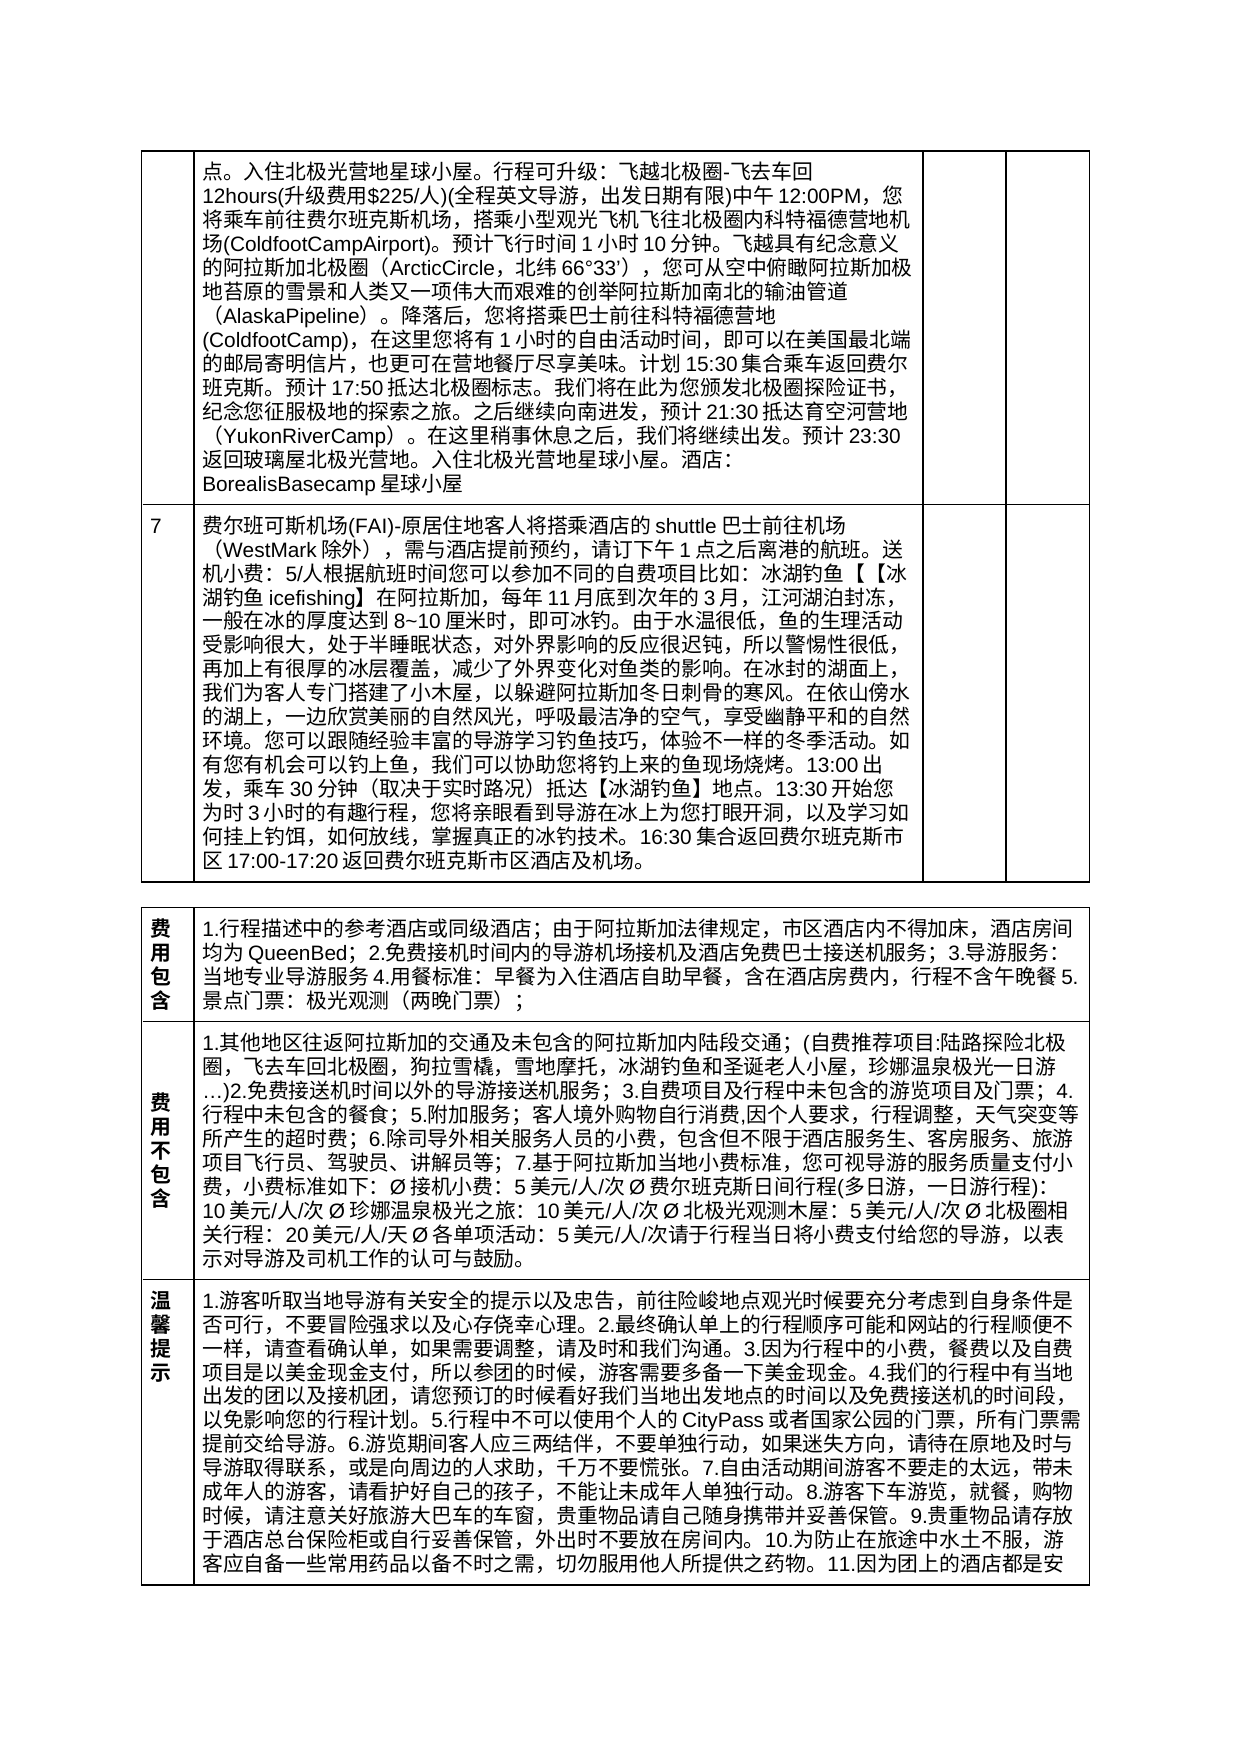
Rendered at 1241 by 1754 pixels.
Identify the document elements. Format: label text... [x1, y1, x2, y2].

table_cell [1007, 152, 1089, 504]
table_cell 费尔班可斯机场(FAI)-原居住地客人将搭乘酒店的shuttle巴士前往机场（WestMark除外），需与酒店提前预约，请订下午1点之后离港的航班。送机小费：5/人根据航班时间您可以参加不同的自费项目比如：冰湖钓鱼【【冰湖钓鱼icefishing】在阿拉斯加，每年11月底到次年的3月，江河湖泊封冻，一般在冰的厚度达到8~10厘米时，即可冰钓。由于水温很低，鱼的生理活动受影响很大，处于半睡眠状态，对外界影响的反应很迟钝，所以警惕性很低，再加上有很厚的冰层覆盖，减少了外界变化对鱼类的影响。在冰封的湖面上，我们为客人专门搭建了小木屋，以躲避阿拉斯加冬日刺骨的寒风。在依山傍水的湖上，一边欣赏美丽的自然风光，呼吸最洁净的空气，享受幽静平和的自然环境。您可以跟随经验丰富的导游学习钓鱼技巧，体验不一样的冬季活动。如有您有机会可以钓上鱼，我们可以协助您将钓上来的鱼现场烧烤。13:00出发，乘车30分钟（取决于实时路况）抵达【冰湖钓鱼】地点。13:30开始您为时3小时的有趣行程，您将亲眼看到导游在冰上为您打眼开洞，以及学习如何挂上钓饵，如何放线，掌握真正的冰钓技术。16:30集合返回费尔班克斯市区17:00-17:20返回费尔班克斯市区酒店及机场。 [195, 505, 922, 881]
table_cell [195, 1280, 1089, 1584]
table_cell [924, 152, 1005, 504]
table_cell 6 [142, 152, 193, 504]
table_cell [1007, 505, 1089, 881]
table_cell 7 [142, 505, 193, 881]
table_cell 1.其他地区往返阿拉斯加的交通及未包含的阿拉斯加内陆段交通；(自费推荐项目:陆路探险北极圈，飞去车回北极圈，狗拉雪橇，雪地摩托，冰湖钓鱼和圣诞老人小屋，珍娜温泉极光一日游…)2.免费接送机时间以外的导游接送机服务；3.自费项目及行程中未包含的游览项目及门票；4.行程中未包含的餐食；5.附加服务；客人境外购物自行消费,因个人要求，行程调整，天气突变等所产生的超时费；6.除司导外相关服务人员的小费，包含但不限于酒店服务生、客房服务、旅游项目飞行员、驾驶员、讲解员等；7.基于阿拉斯加当地小费标准，您可视导游的服务质量支付小费，小费标准如下：Ø接机小费：5美元/人/次Ø费尔班克斯日间行程(多日游，一日游行程)：10美元/人/次Ø珍娜温泉极光之旅：10美元/人/次Ø北极光观测木屋：5美元/人/次Ø北极圈相关行程：20美元/人/天Ø各单项活动：5美元/人/次请于行程当日将小费支付给您的导游，以表示对导游及司机工作的认可与鼓励。 [195, 1022, 1089, 1279]
table_header 费用包含 [142, 908, 193, 1021]
table_header 1.行程描述中的参考酒店或同级酒店；由于阿拉斯加法律规定，市区酒店内不得加床，酒店房间均为QueenBed；2.免费接机时间内的导游机场接机及酒店免费巴士接送机服务；3.导游服务：当地专业导游服务4.用餐标准：早餐为入住酒店自助早餐，含在酒店房费内，行程不含午晚餐5.景点门票：极光观测（两晚门票）； [195, 908, 1089, 1021]
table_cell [195, 152, 922, 504]
table_cell [924, 505, 1005, 881]
table_cell 温馨提示 [142, 1280, 193, 1584]
table_cell 费用不包含 [142, 1022, 193, 1279]
